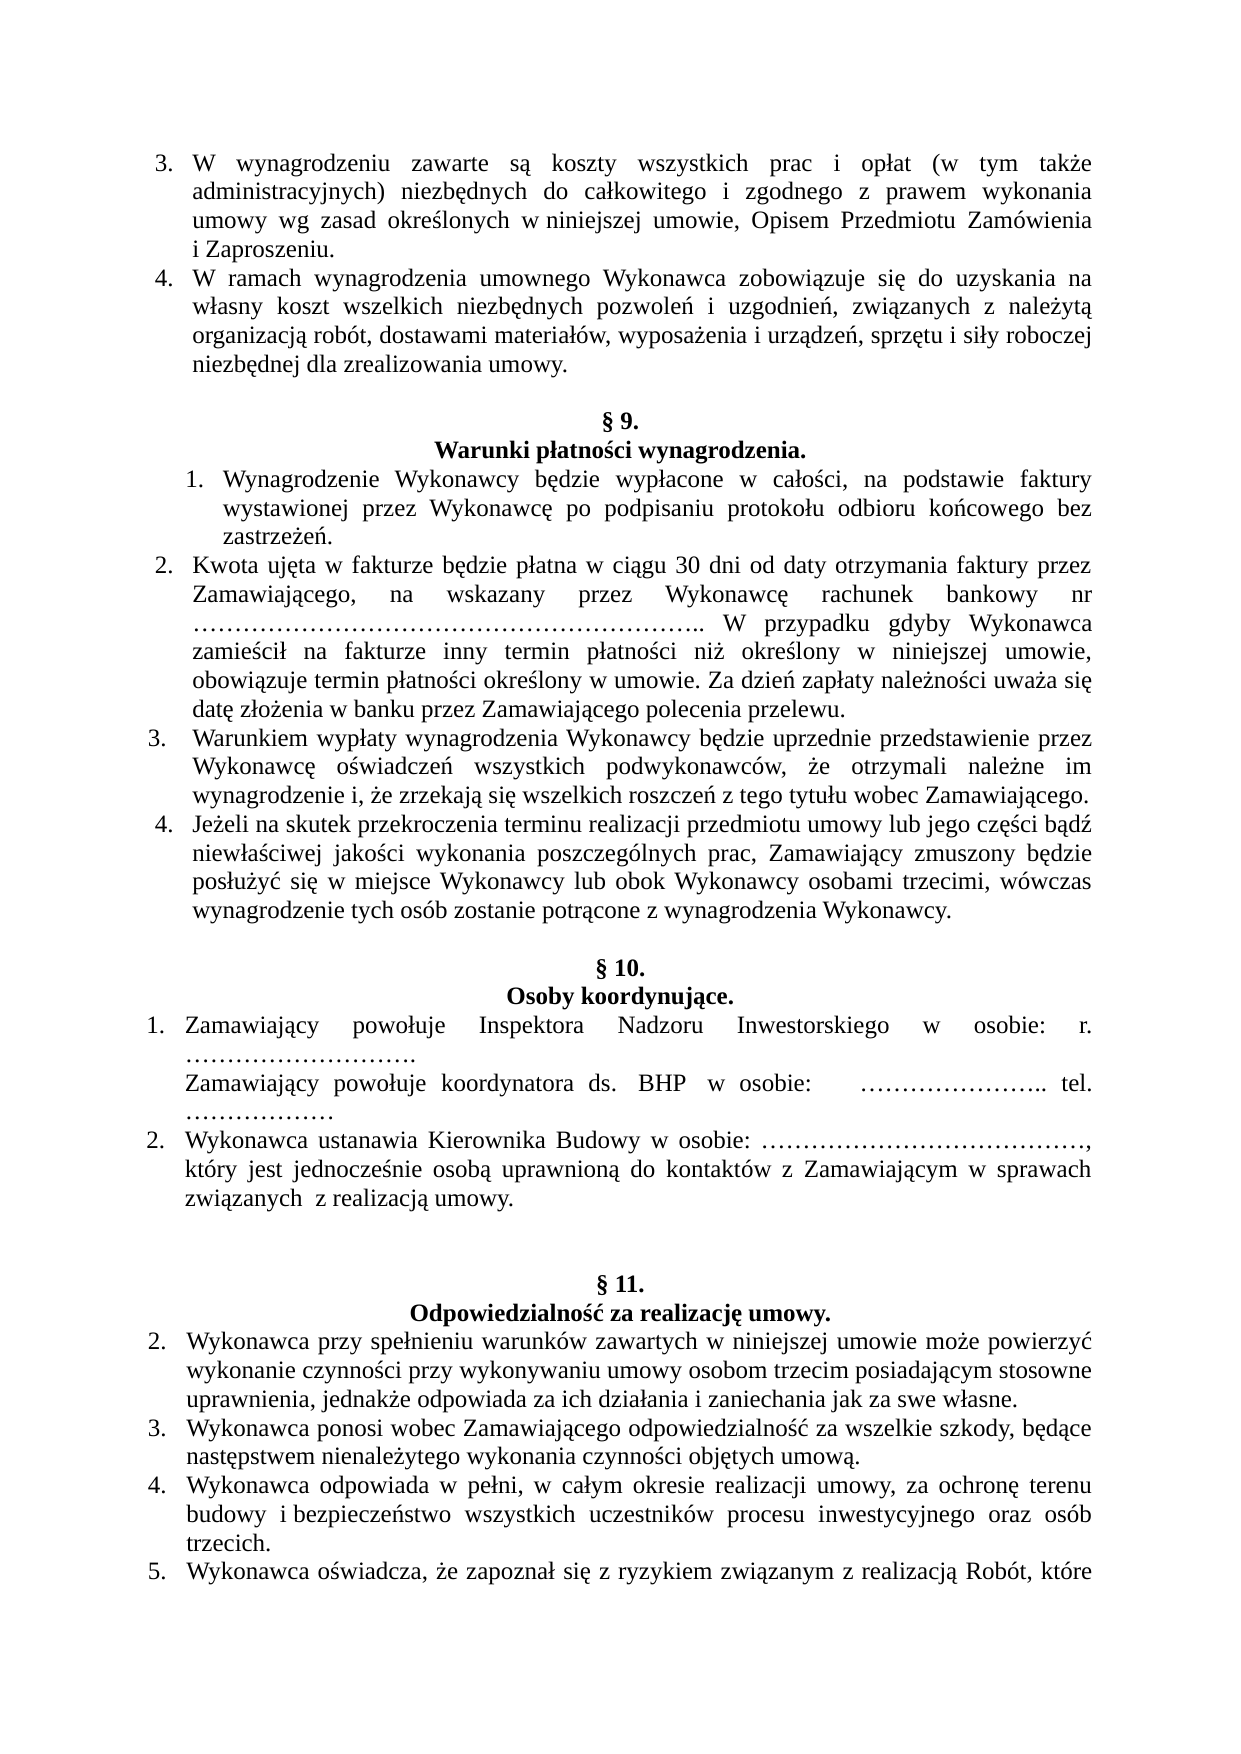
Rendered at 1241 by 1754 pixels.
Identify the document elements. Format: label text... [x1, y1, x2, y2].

text § 11. [148, 1269, 1093, 1298]
list Jeżeli na skutek przekroczenia terminu realizacji przedmiotu umowy lub jego części bądź niewłaściwej jakości wykonania poszczególnych prac, Zamawiający zmuszony będzie posłużyć się w miejsce Wykonawcy lub obok Wykonawcy osobami trzecimi, wówczas wynagrodzenie tych osób zostanie potrącone z wynagrodzenia Wykonawcy. [154, 809, 1093, 924]
list W ramach wynagrodzenia umownego Wykonawca zobowiązuje się do uzyskania na własny koszt wszelkich niezbędnych pozwoleń i uzgodnień, związanych z należytą organizacją robót, dostawami materiałów, wyposażenia i urządzeń, sprzętu i siły roboczej niezbędnej dla zrealizowania umowy. [154, 263, 1093, 378]
list Wykonawca ponosi wobec Zamawiającego odpowiedzialność za wszelkie szkody, będące następstwem nienależytego wykonania czynności objętych umową. [148, 1413, 1093, 1470]
text Warunki płatności wynagrodzenia. [148, 435, 1093, 464]
list Warunkiem wypłaty wynagrodzenia Wykonawcy będzie uprzednie przedstawienie przez Wykonawcę oświadczeń wszystkich podwykonawców, że otrzymali należne im wynagrodzenie i, że zrzekają się wszelkich roszczeń z tego tytułu wobec Zamawiającego. [148, 723, 1093, 809]
list Wynagrodzenie Wykonawcy będzie wypłacone w całości, na podstawie faktury wystawionej przez Wykonawcę po podpisaniu protokołu odbioru końcowego bez zastrzeżeń. [185, 464, 1093, 550]
text § 10. [148, 953, 1093, 981]
list Wykonawca przy spełnieniu warunków zawartych w niniejszej umowie może powierzyć wykonanie czynności przy wykonywaniu umowy osobom trzecim posiadającym stosowne uprawnienia, jednakże odpowiada za ich działania i zaniechania jak za swe własne. [148, 1326, 1093, 1413]
text § 9. [148, 406, 1093, 435]
list Wykonawca ustanawia Kierownika Budowy w osobie: …………………………………, który jest jednocześnie osobą uprawnioną do kontaktów z Zamawiającym w sprawach związanych z realizacją umowy. [146, 1125, 1093, 1211]
text Zamawiający powołuje koordynatora ds. BHP w osobie: ………………….. tel. ……………… [184, 1068, 1093, 1125]
list Kwota ujęta w fakturze będzie płatna w ciągu 30 dni od daty otrzymania faktury przez Zamawiającego, na wskazany przez Wykonawcę rachunek bankowy nr …………………………………………………….. W przypadku gdyby Wykonawca zamieścił na fakturze inny termin płatności niż określony w niniejszej umowie, obowiązuje termin płatności określony w umowie. Za dzień zapłaty należności uważa się datę złożenia w banku przez Zamawiającego polecenia przelewu. [154, 550, 1093, 723]
list W wynagrodzeniu zawarte są koszty wszystkich prac i opłat (w tym także administracyjnych) niezbędnych do całkowitego i zgodnego z prawem wykonania umowy wg zasad określonych w niniejszej umowie, Opisem Przedmiotu Zamówienia i Zaproszeniu. [154, 148, 1093, 263]
list Wykonawca odpowiada w pełni, w całym okresie realizacji umowy, za ochronę terenu budowy i bezpieczeństwo wszystkich uczestników procesu inwestycyjnego oraz osób trzecich. [148, 1470, 1093, 1556]
text Odpowiedzialność za realizację umowy. [148, 1298, 1093, 1326]
text Osoby koordynujące. [148, 981, 1093, 1010]
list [148, 1556, 1093, 1585]
list Zamawiający powołuje Inspektora Nadzoru Inwestorskiego w osobie: r.………………………. [146, 1010, 1093, 1068]
